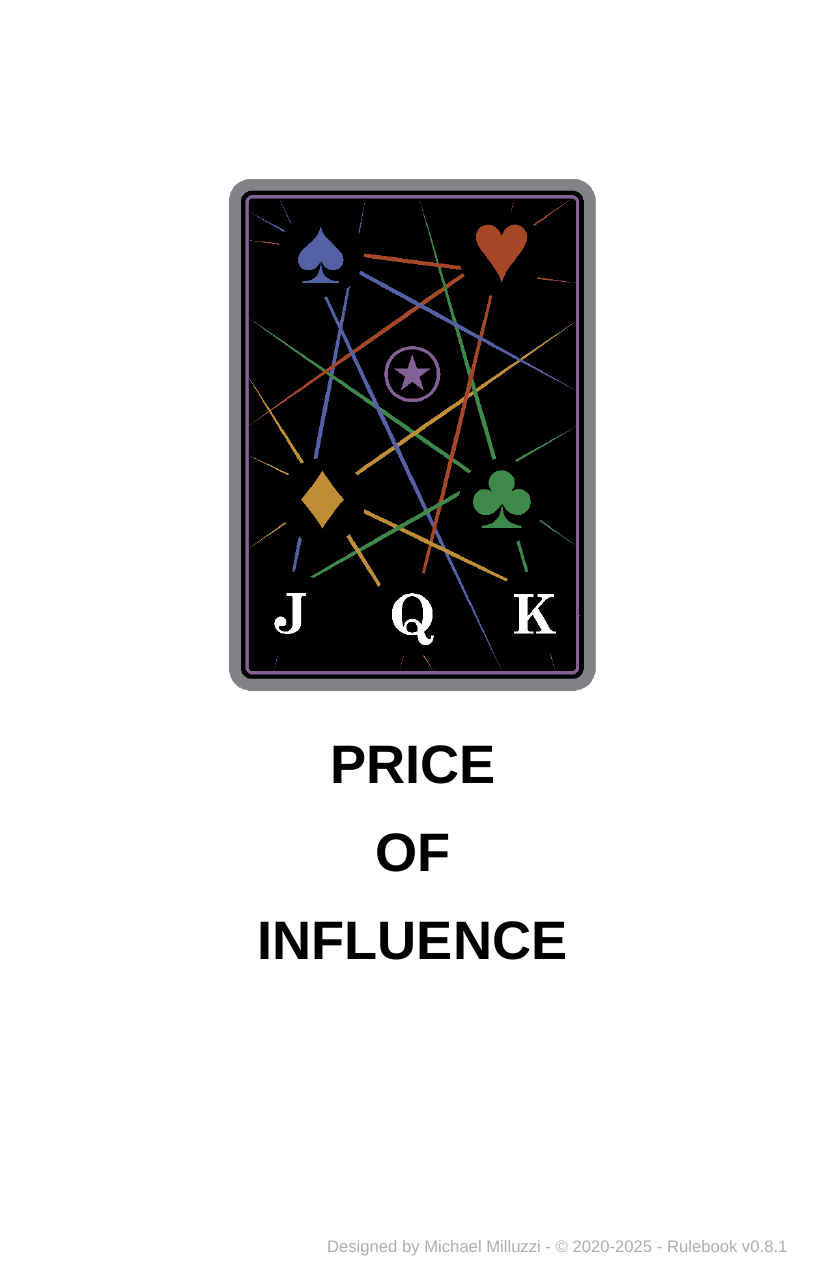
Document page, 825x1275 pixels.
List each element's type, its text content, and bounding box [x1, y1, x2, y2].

text PRICE [37, 732, 787, 794]
text OF [37, 820, 787, 883]
picture [211, 160, 613, 709]
text INFLUENCE [37, 909, 787, 971]
